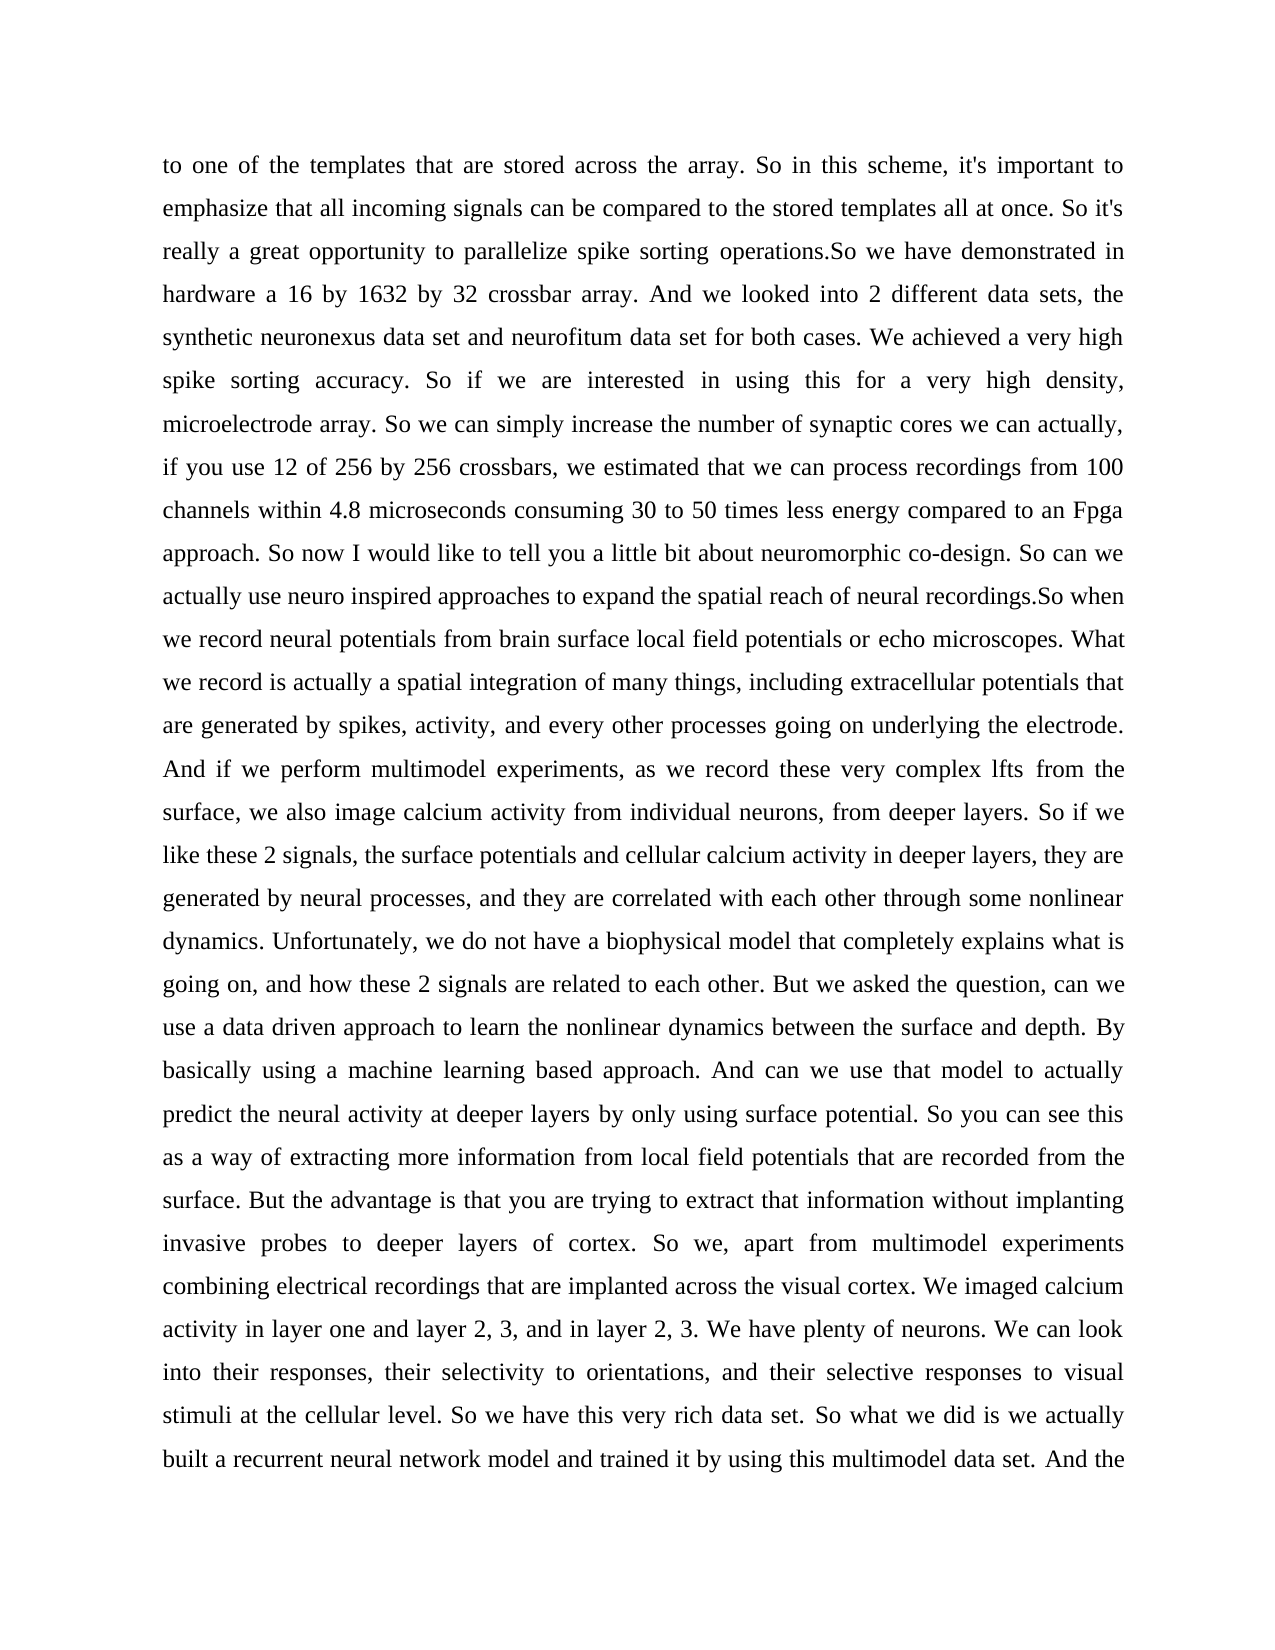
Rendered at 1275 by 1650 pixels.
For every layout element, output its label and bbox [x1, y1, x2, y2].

text [162, 150, 1125, 1472]
